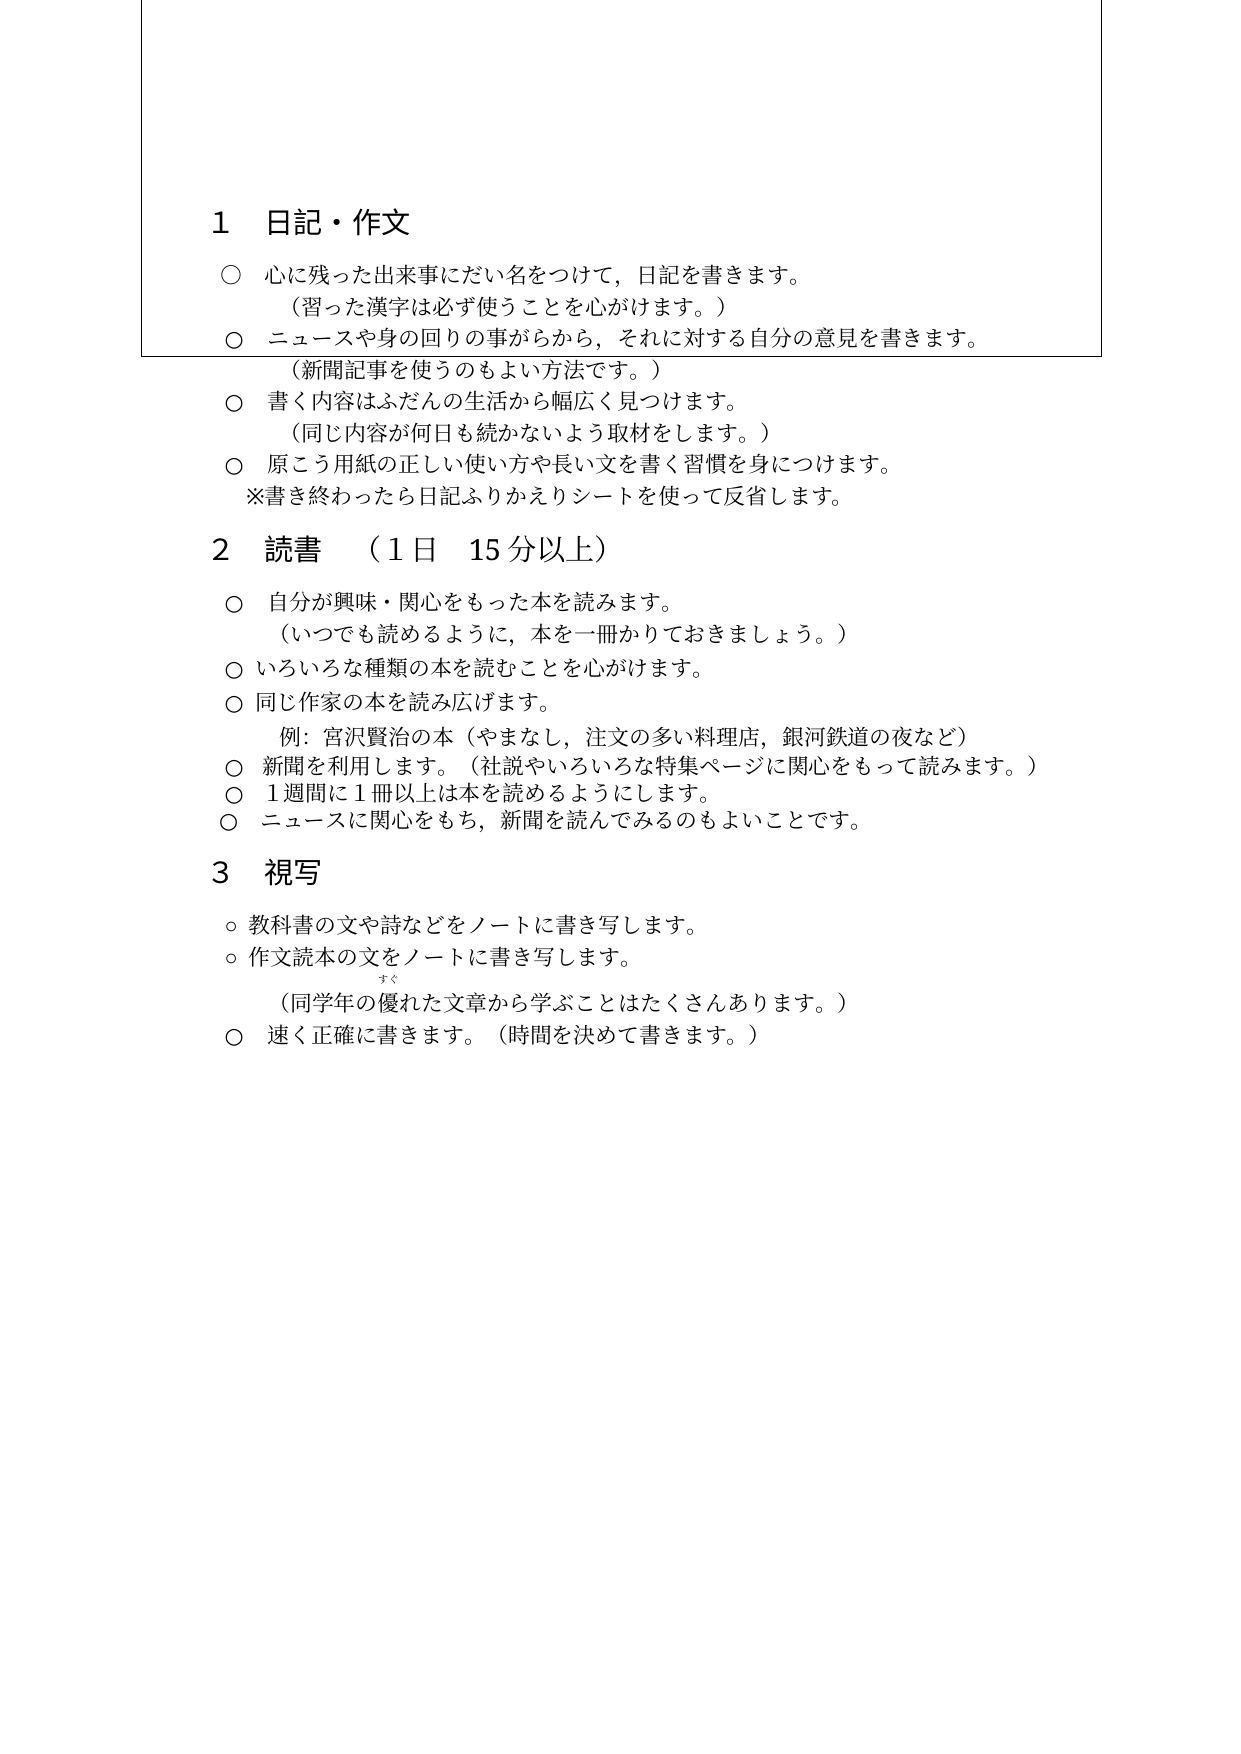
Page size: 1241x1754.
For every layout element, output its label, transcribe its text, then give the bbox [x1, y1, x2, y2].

list ニュースや身の回りの事がらから，それに対する自分の意見を書きます。 [224, 321, 1092, 353]
text ○ 教科書の文や詩などをノートに書き写します。 [148, 909, 1092, 940]
text ○ いろいろな種類の本を読むことを心がけます。 [148, 648, 1092, 683]
list １週間に１冊以上は本を読めるようにします。 [224, 779, 1092, 807]
list 速く正確に書きます。（時間を決めて書きます。） [224, 1018, 1092, 1050]
text （新聞記事を使うのもよい方法です。） [148, 353, 1092, 384]
text ３ 視写 [148, 834, 1092, 909]
text ○ 同じ作家の本を読み広げます。 [148, 683, 1092, 718]
text ※書き終わったら日記ふりかえりシートを使って反省します。 [224, 479, 1092, 510]
text ○ 心に残った出来事にだい名をつけて，日記を書きます。 [148, 258, 1092, 290]
text ○ ニュースに関心をもち，新聞を読んでみるのもよいことです。 [213, 807, 1092, 834]
list 自分が興味・関心をもった本を読みます。 [224, 585, 1092, 617]
text （同じ内容が何日も続かないよう取材をします。） [148, 416, 1092, 447]
text ２ 読書 （１日 15分以上） [148, 510, 1092, 585]
text 例：宮沢賢治の本（やまなし，注文の多い料理店，銀河鉄道の夜など） [148, 718, 1092, 752]
text １ 日記・作文 [148, 183, 1092, 258]
text （いつでも読めるように，本を一冊かりておきましょう。） [148, 617, 1092, 648]
list 書く内容はふだんの生活から幅広く見つけます。 [224, 384, 1092, 416]
text （同学年のれた文章から学ぶことはたくさんあります。） [148, 972, 1092, 1018]
list 原こう用紙の正しい使い方や長い文を書く習慣を身につけます。 [224, 447, 1092, 479]
text （習った漢字は必ず使うことを心がけます。） [148, 290, 1092, 321]
text ○ 作文読本の文をノートに書き写します。 [148, 940, 1092, 972]
list 新聞を利用します。（社説やいろいろな特集ページに関心をもって読みます。） [224, 752, 1092, 779]
